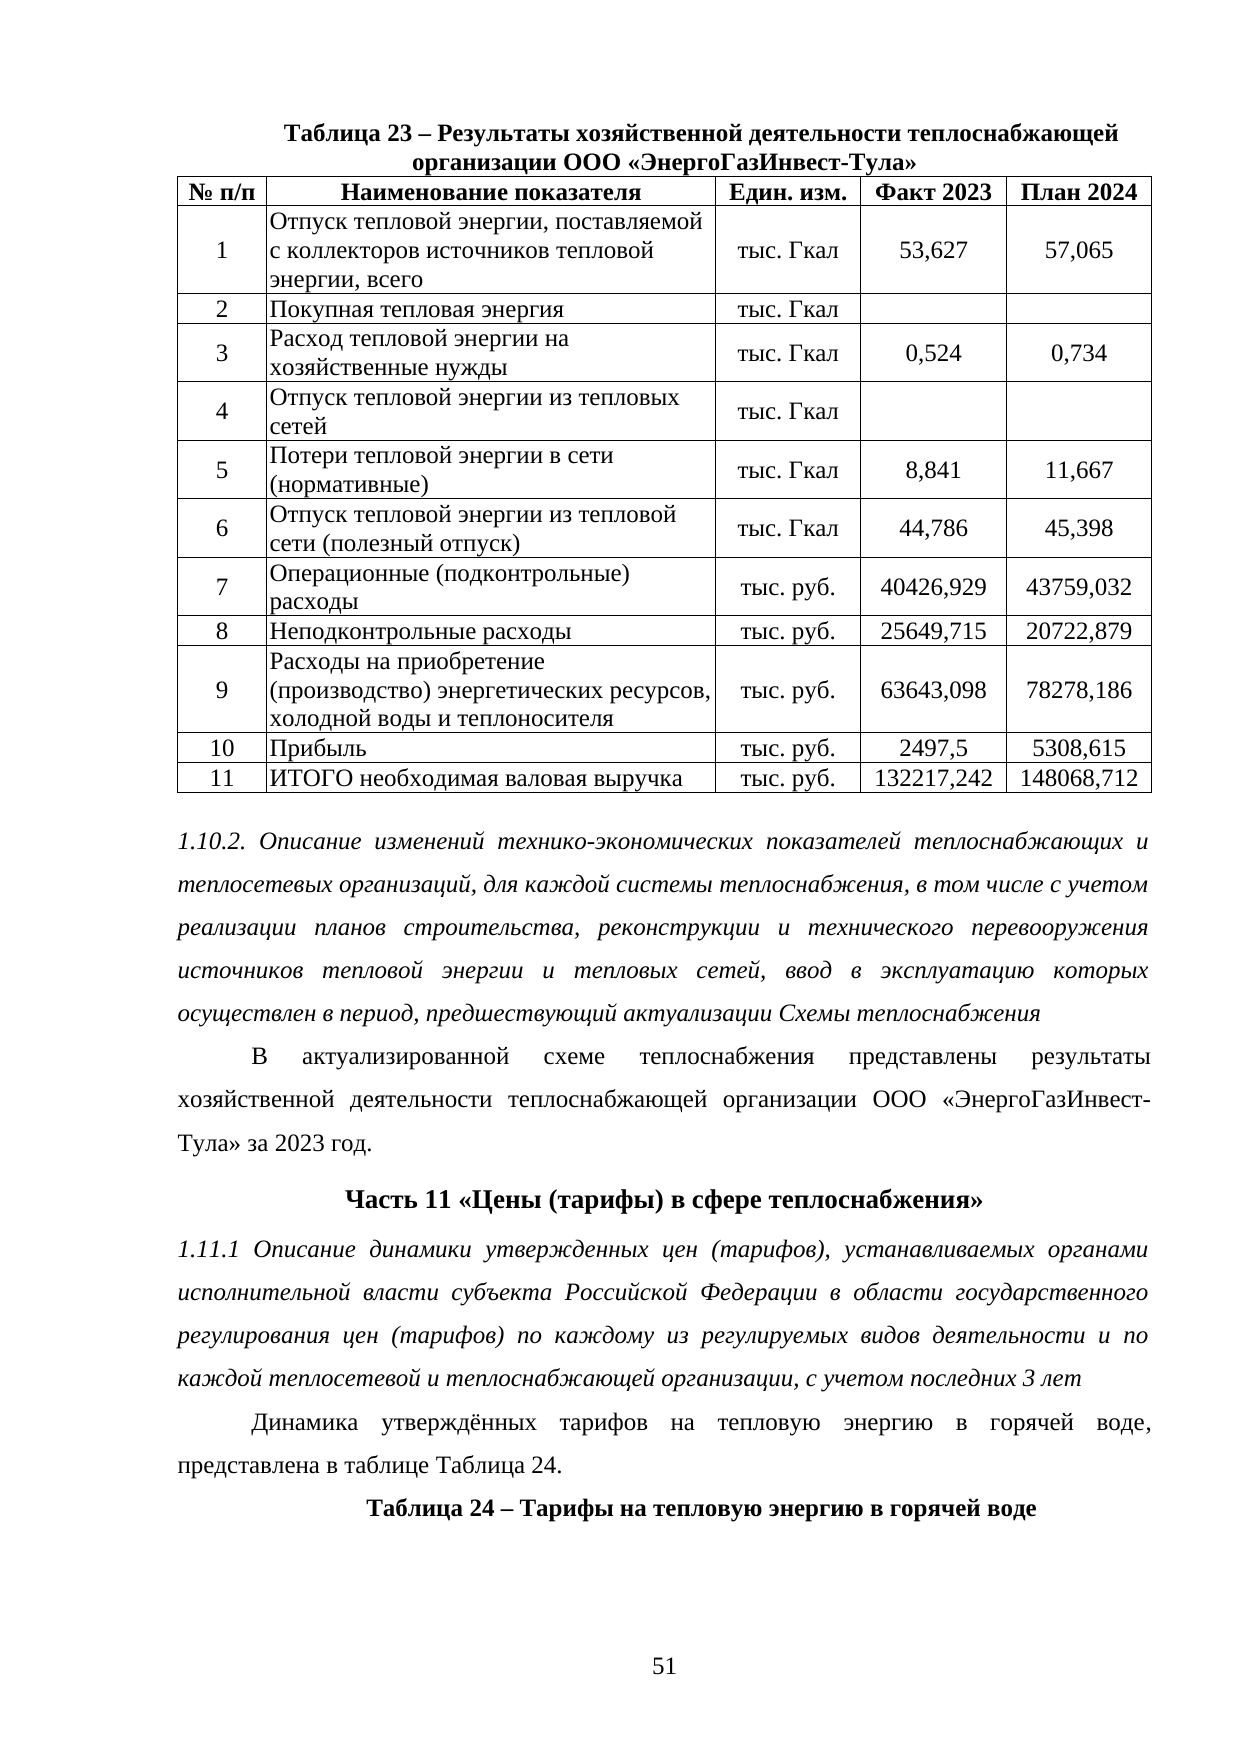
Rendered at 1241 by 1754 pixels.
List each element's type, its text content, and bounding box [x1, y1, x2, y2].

table_cell 20722,879 [1007, 616, 1151, 645]
text В актуализированной схеме теплоснабжения представлены результаты хозяйственной деятельности теплоснабжающей организации ООО «ЭнергоГазИнвест-Тула» за 2023 год. [177, 1041, 1152, 1156]
table_cell 3 [178, 324, 266, 381]
table_cell Отпуск тепловой энергии из тепловой сети (полезный отпуск) [267, 499, 715, 557]
table_cell Прибыль [267, 733, 715, 762]
table_cell 45,398 [1007, 499, 1151, 557]
table_cell 2 [178, 294, 266, 322]
table_cell 53,627 [861, 206, 1006, 293]
table_header № п/п [178, 177, 266, 205]
table_cell 7 [178, 558, 266, 615]
table_cell Расходы на приобретение (производство) энергетических ресурсов, холодной воды и теплоносителя [267, 646, 715, 732]
table_cell 8 [178, 616, 266, 645]
table_cell 5308,615 [1007, 733, 1151, 762]
table_cell Потери тепловой энергии в сети (нормативные) [267, 441, 715, 498]
table_cell 63643,098 [861, 646, 1006, 732]
table_cell 0,524 [861, 324, 1006, 381]
table_header Факт 2023 [861, 177, 1006, 205]
text Таблица 24 – Тарифы на тепловую энергию в горячей воде [177, 1493, 1152, 1522]
table_cell 9 [178, 646, 266, 732]
table_cell ИТОГО необходимая валовая выручка [267, 763, 715, 792]
text Таблица 23 – Результаты хозяйственной деятельности теплоснабжающей организации ООО «ЭнергоГазИнвест-Тула» [177, 118, 1152, 176]
table_cell тыс. Гкал [716, 441, 860, 498]
table_cell тыс. Гкал [716, 206, 860, 293]
subtitle Часть 11 «Цены (тарифы) в сфере теплоснабжения» [177, 1183, 1152, 1214]
table_header План 2024 [1007, 177, 1151, 205]
table_cell тыс. руб. [716, 616, 860, 645]
table_cell 11 [178, 763, 266, 792]
table_cell тыс. Гкал [716, 499, 860, 557]
table_cell [1007, 294, 1151, 322]
table_cell 1 [178, 206, 266, 293]
table_cell 78278,186 [1007, 646, 1151, 732]
subtitle 1.10.2. Описание изменений технико-экономических показателей теплоснабжающих и теплосетевых организаций, для каждой системы теплоснабжения, в том числе с учетом реализации планов строительства, реконструкции и технического перевооружения источников тепловой энергии и тепловых сетей, ввод в эксплуатацию которых осуществлен в период, предшествующий актуализации Схемы теплоснабжения [177, 826, 1152, 1027]
table_cell Неподконтрольные расходы [267, 616, 715, 645]
table_cell 5 [178, 441, 266, 498]
table_cell 8,841 [861, 441, 1006, 498]
table_header Един. изм. [716, 177, 860, 205]
table_cell 57,065 [1007, 206, 1151, 293]
table_cell тыс. руб. [716, 558, 860, 615]
table_cell Расход тепловой энергии на хозяйственные нужды [267, 324, 715, 381]
table_cell 132217,242 [861, 763, 1006, 792]
table_cell тыс. Гкал [716, 382, 860, 439]
text Динамика утверждённых тарифов на тепловую энергию в горячей воде, представлена в таблице Таблица 24. [177, 1407, 1152, 1478]
table_cell 148068,712 [1007, 763, 1151, 792]
table_cell 25649,715 [861, 616, 1006, 645]
table_cell тыс. руб. [716, 646, 860, 732]
table_header Наименование показателя [267, 177, 715, 205]
table_cell 4 [178, 382, 266, 439]
table_cell [861, 294, 1006, 322]
table_cell 40426,929 [861, 558, 1006, 615]
table_cell тыс. Гкал [716, 324, 860, 381]
table_cell [1007, 382, 1151, 439]
table_cell 6 [178, 499, 266, 557]
table_cell 10 [178, 733, 266, 762]
subtitle 1.11.1 Описание динамики утвержденных цен (тарифов), устанавливаемых органами исполнительной власти субъекта Российской Федерации в области государственного регулирования цен (тарифов) по каждому из регулируемых видов деятельности и по каждой теплосетевой и теплоснабжающей организации, с учетом последних 3 лет [177, 1234, 1152, 1392]
table_cell [861, 382, 1006, 439]
table_cell тыс. Гкал [716, 294, 860, 322]
table_cell 2497,5 [861, 733, 1006, 762]
table_cell Покупная тепловая энергия [267, 294, 715, 322]
table_cell тыс. руб. [716, 763, 860, 792]
table_cell Отпуск тепловой энергии из тепловых сетей [267, 382, 715, 439]
table_cell Отпуск тепловой энергии, поставляемой с коллекторов источников тепловой энергии, всего [267, 206, 715, 293]
table_cell Операционные (подконтрольные) расходы [267, 558, 715, 615]
table_cell 43759,032 [1007, 558, 1151, 615]
table_cell 44,786 [861, 499, 1006, 557]
table_cell 11,667 [1007, 441, 1151, 498]
table_cell тыс. руб. [716, 733, 860, 762]
table_cell 0,734 [1007, 324, 1151, 381]
